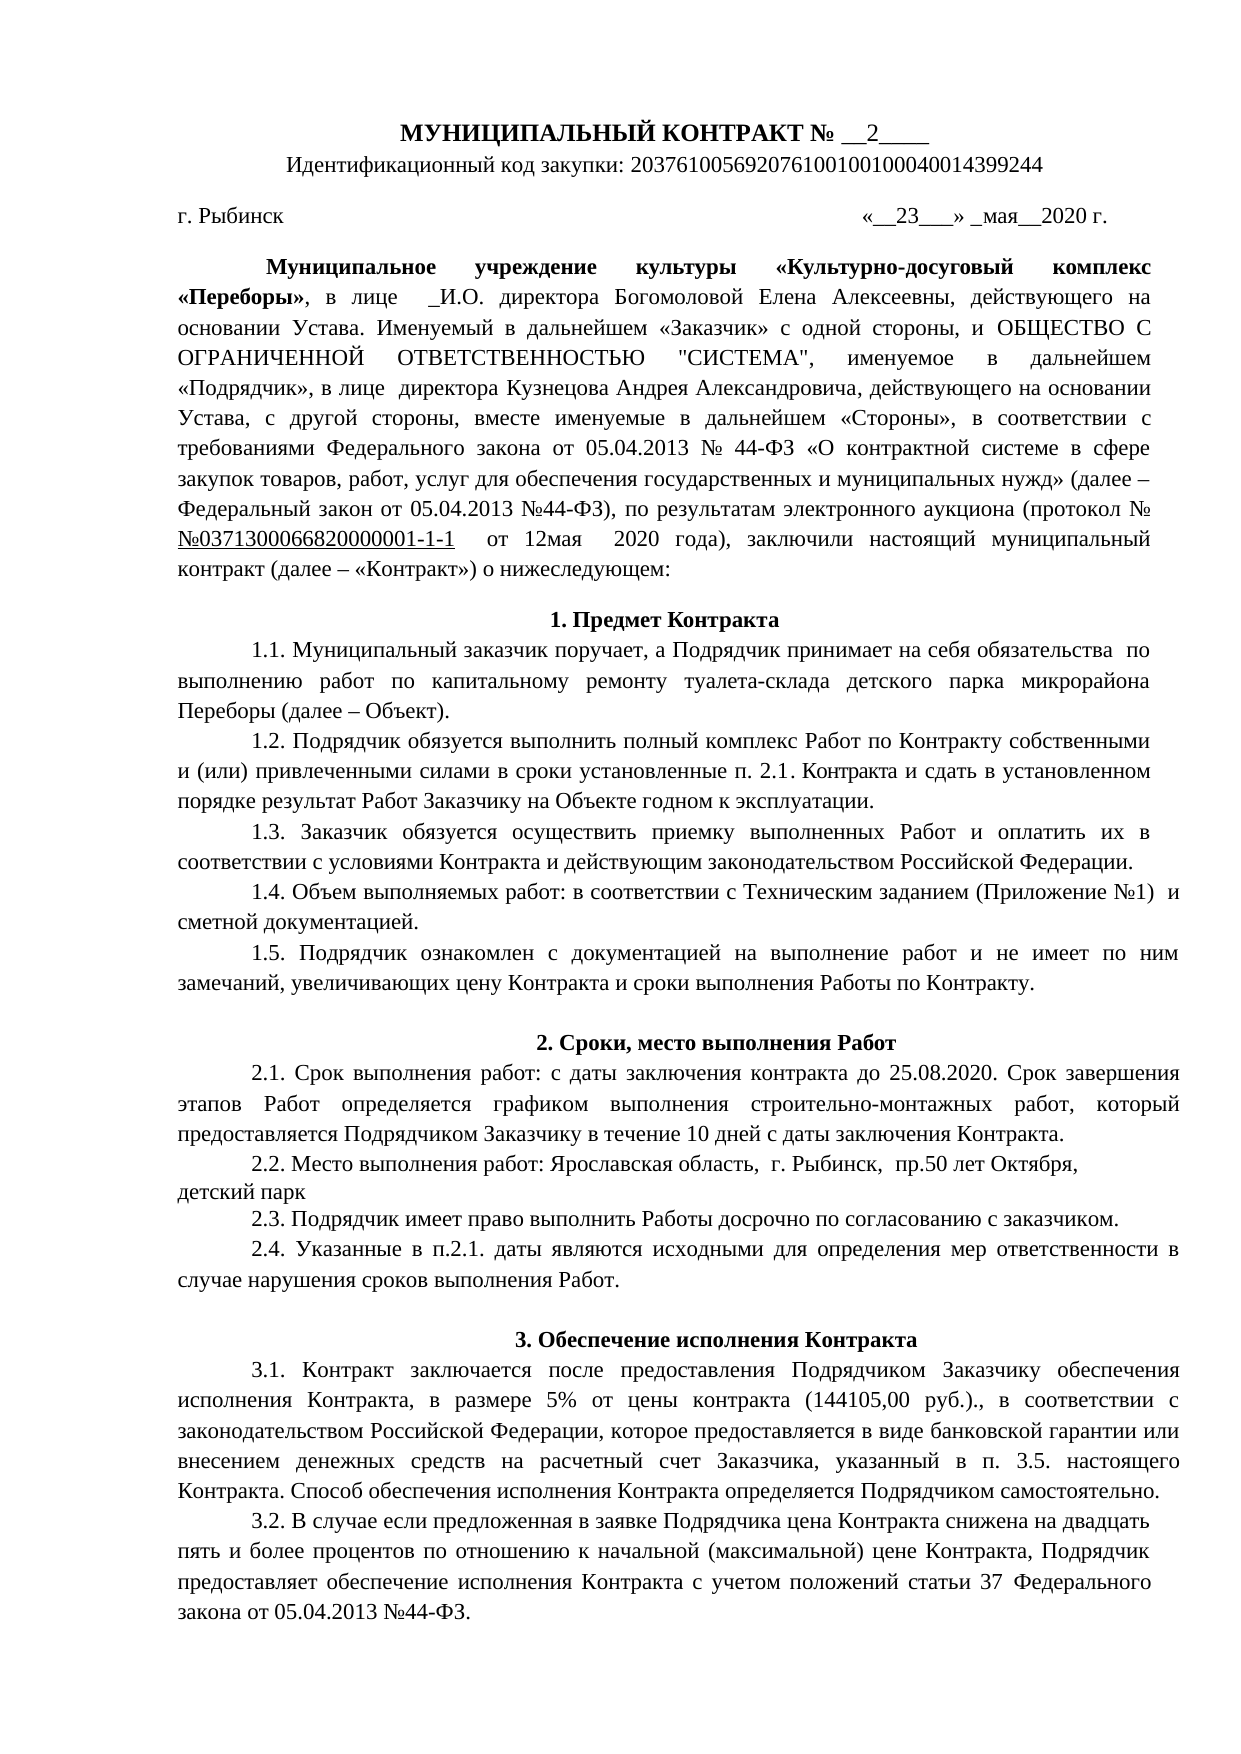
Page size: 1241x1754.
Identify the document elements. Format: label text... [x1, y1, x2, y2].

text 2.4. Указанные в п.2.1. даты являются исходными для определения мер ответственности в случае нарушения сроков выполнения Работ. [177, 1235, 1181, 1292]
text 1. Предмет Контракта [103, 606, 1152, 633]
text МУНИЦИПАЛЬНЫЙ КОНТРАКТ № __2____ [177, 118, 1152, 147]
text Идентификационный код закупки: 203761005692076100100100040014399244 [177, 151, 1152, 177]
text 3.1. Контракт заключается после предоставления Подрядчиком Заказчику обеспечения исполнения Контракта, в размере 5% от цены контракта (144105,00 руб.)., в соответствии с законодательством Российской Федерации, которое предоставляется в виде банковской гарантии или внесением денежных средств на расчетный счет Заказчика, указанный в п. 3.5. настоящего Контракта. Способ обеспечения исполнения Контракта определяется Подрядчиком самостоятельно. [177, 1356, 1181, 1503]
text 2. Сроки, место выполнения Работ [177, 1029, 1181, 1056]
text 1.1. Муниципальный заказчик поручает, а Подрядчик принимает на себя обязательства по выполнению работ по капитальному ремонту туалета-склада детского парка микрорайона Переборы (далее – Объект). [177, 637, 1152, 723]
text Муниципальное учреждение культуры «Культурно-досуговый комплекс «Переборы», в лице _И.О. директора Богомоловой Елена Алексеевны, действующего на основании Устава. Именуемый в дальнейшем «Заказчик» с одной стороны, и ОБЩЕСТВО С ОГРАНИЧЕННОЙ ОТВЕТСТВЕННОСТЬЮ "СИСТЕМА", именуемое в дальнейшем «Подрядчик», в лице директора Кузнецова Андрея Александровича, действующего на основании Устава, с другой стороны, вместе именуемые в дальнейшем «Стороны», в соответствии с требованиями Федерального закона от 05.04.2013 № 44-ФЗ «О контрактной системе в сфере закупок товаров, работ, услуг для обеспечения государственных и муниципальных нужд» (далее – Федеральный закон от 05.04.2013 №44-ФЗ), по результатам электронного аукциона (протокол № №0371300066820000001-1-1 от 12мая 2020 года), заключили настоящий муниципальный контракт (далее – «Контракт») о нижеследующем: [177, 253, 1152, 582]
text 1.4. Объем выполняемых работ: в соответствии с Техническим заданием (Приложение №1) и сметной документацией. [177, 878, 1181, 935]
text 1.2. Подрядчик обязуется выполнить полный комплекс Работ по Контракту собственными и (или) привлеченными силами в сроки установленные п. 2.1. Контракта и сдать в установленном порядке результат Работ Заказчику на Объекте годном к эксплуатации. [177, 727, 1152, 814]
text 2.1. Срок выполнения работ: с даты заключения контракта до 25.08.2020. Срок завершения этапов Работ определяется графиком выполнения строительно-монтажных работ, который предоставляется Подрядчиком Заказчику в течение 10 дней с даты заключения Контракта. [177, 1059, 1181, 1146]
text 3. Обеспечение исполнения Контракта [177, 1326, 1181, 1352]
text 1.5. Подрядчик ознакомлен с документацией на выполнение работ и не имеет по ним замечаний, увеличивающих цену Контракта и сроки выполнения Работы по Контракту. [177, 939, 1181, 995]
text 2.3. Подрядчик имеет право выполнить Работы досрочно по согласованию с заказчиком. [177, 1205, 1181, 1232]
text 1.3. Заказчик обязуется осуществить приемку выполненных Работ и оплатить их в соответствии с условиями Контракта и действующим законодательством Российской Федерации. [177, 818, 1152, 874]
text 3.2. В случае если предложенная в заявке Подрядчика цена Контракта снижена на двадцать пять и более процентов по отношению к начальной (максимальной) цене Контракта, Подрядчик предоставляет обеспечение исполнения Контракта с учетом положений статьи 37 Федерального закона от 05.04.2013 №44-ФЗ. [177, 1507, 1152, 1624]
text 2.2. Место выполнения работ: Ярославская область, г. Рыбинск, пр.50 лет Октября, детский парк [177, 1150, 1152, 1205]
text г. Рыбинск «__23___» _мая__2020 г. [177, 202, 1152, 228]
